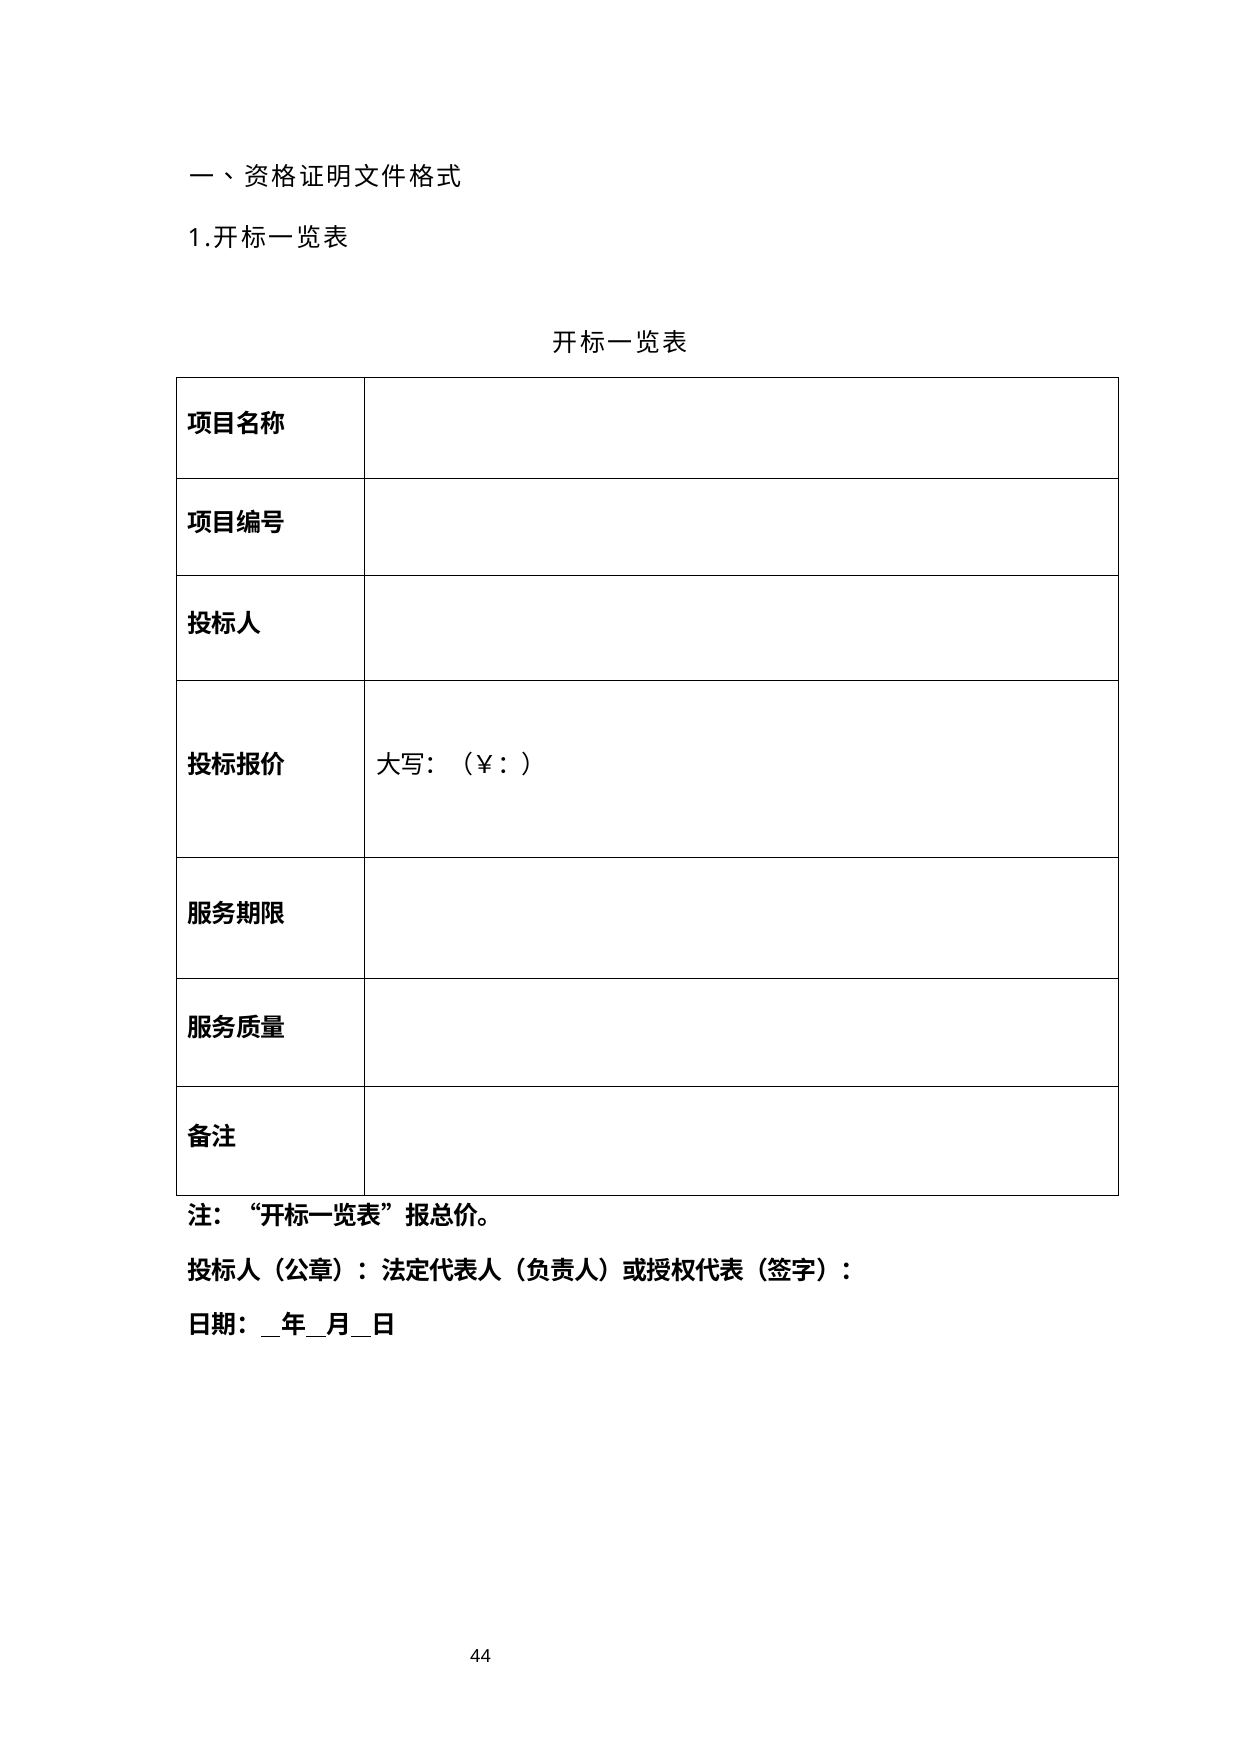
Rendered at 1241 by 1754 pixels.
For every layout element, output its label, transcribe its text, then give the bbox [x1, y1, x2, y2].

table_cell [365, 979, 1118, 1086]
table_cell 投标报价 [177, 681, 364, 857]
table_cell 项目编号 [177, 479, 364, 575]
table_header 项目名称 [177, 378, 364, 478]
table_cell 服务期限 [177, 858, 364, 977]
table_cell 投标人 [177, 576, 364, 680]
list 资格证明文件格式 [189, 158, 1053, 192]
text 开标一览表 [187, 323, 1053, 359]
table_cell [365, 1087, 1118, 1195]
table_cell [365, 479, 1118, 575]
text 注：“开标一览表”报总价。 [187, 1196, 1053, 1232]
table_cell 服务质量 [177, 979, 364, 1086]
table_cell [365, 858, 1118, 977]
table_cell [365, 576, 1118, 680]
text 日期： 年 月 日 [187, 1304, 1053, 1341]
table_header [365, 378, 1118, 478]
table_cell 备注 [177, 1087, 364, 1195]
text 投标人（公章）：法定代表人（负责人）或授权代表（签字）： [187, 1250, 1053, 1286]
list 1.开标一览表 [187, 217, 1053, 253]
table_cell 大写：（￥：） [365, 681, 1118, 857]
